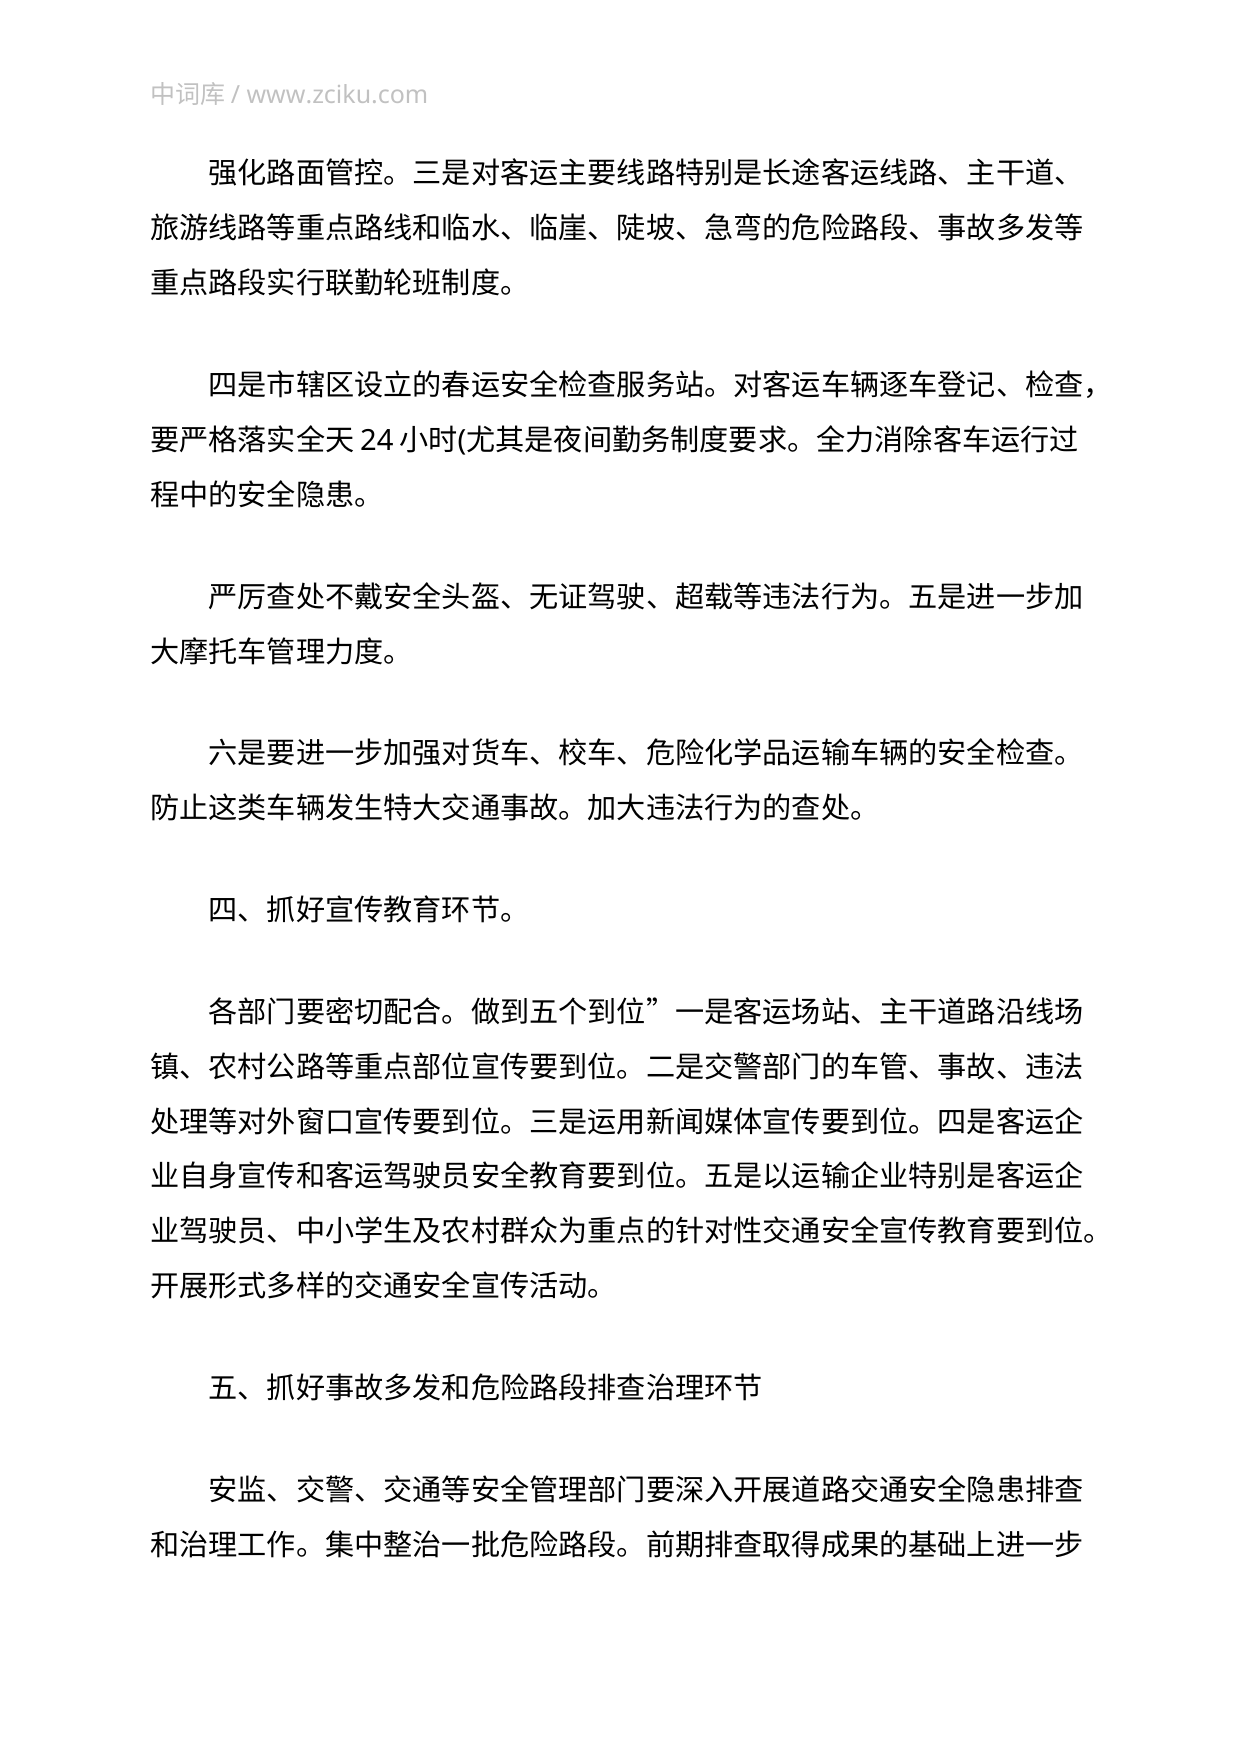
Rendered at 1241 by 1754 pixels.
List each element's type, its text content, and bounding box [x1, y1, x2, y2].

text 各部门要密切配合。做到五个到位”一是客运场站、主干道路沿线场镇、农村公路等重点部位宣传要到位。二是交警部门的车管、事故、违法处理等对外窗口宣传要到位。三是运用新闻媒体宣传要到位。四是客运企业自身宣传和客运驾驶员安全教育要到位。五是以运输企业特别是客运企业驾驶员、中小学生及农村群众为重点的针对性交通安全宣传教育要到位。开展形式多样的交通安全宣传活动。 [150, 988, 1090, 1305]
text 六是要进一步加强对货车、校车、危险化学品运输车辆的安全检查。防止这类车辆发生特大交通事故。加大违法行为的查处。 [150, 730, 1090, 827]
text 严厉查处不戴安全头盔、无证驾驶、超载等违法行为。五是进一步加大摩托车管理力度。 [150, 573, 1090, 670]
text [150, 1466, 1090, 1563]
text 四是市辖区设立的春运安全检查服务站。对客运车辆逐车登记、检查，要严格落实全天24小时(尤其是夜间勤务制度要求。全力消除客车运行过程中的安全隐患。 [150, 362, 1090, 514]
text 四、抓好宣传教育环节。 [150, 887, 1090, 929]
text 强化路面管控。三是对客运主要线路特别是长途客运线路、主干道、旅游线路等重点路线和临水、临崖、陡坡、急弯的危险路段、事故多发等重点路段实行联勤轮班制度。 [150, 150, 1090, 302]
text 五、抓好事故多发和危险路段排查治理环节 [150, 1364, 1090, 1407]
